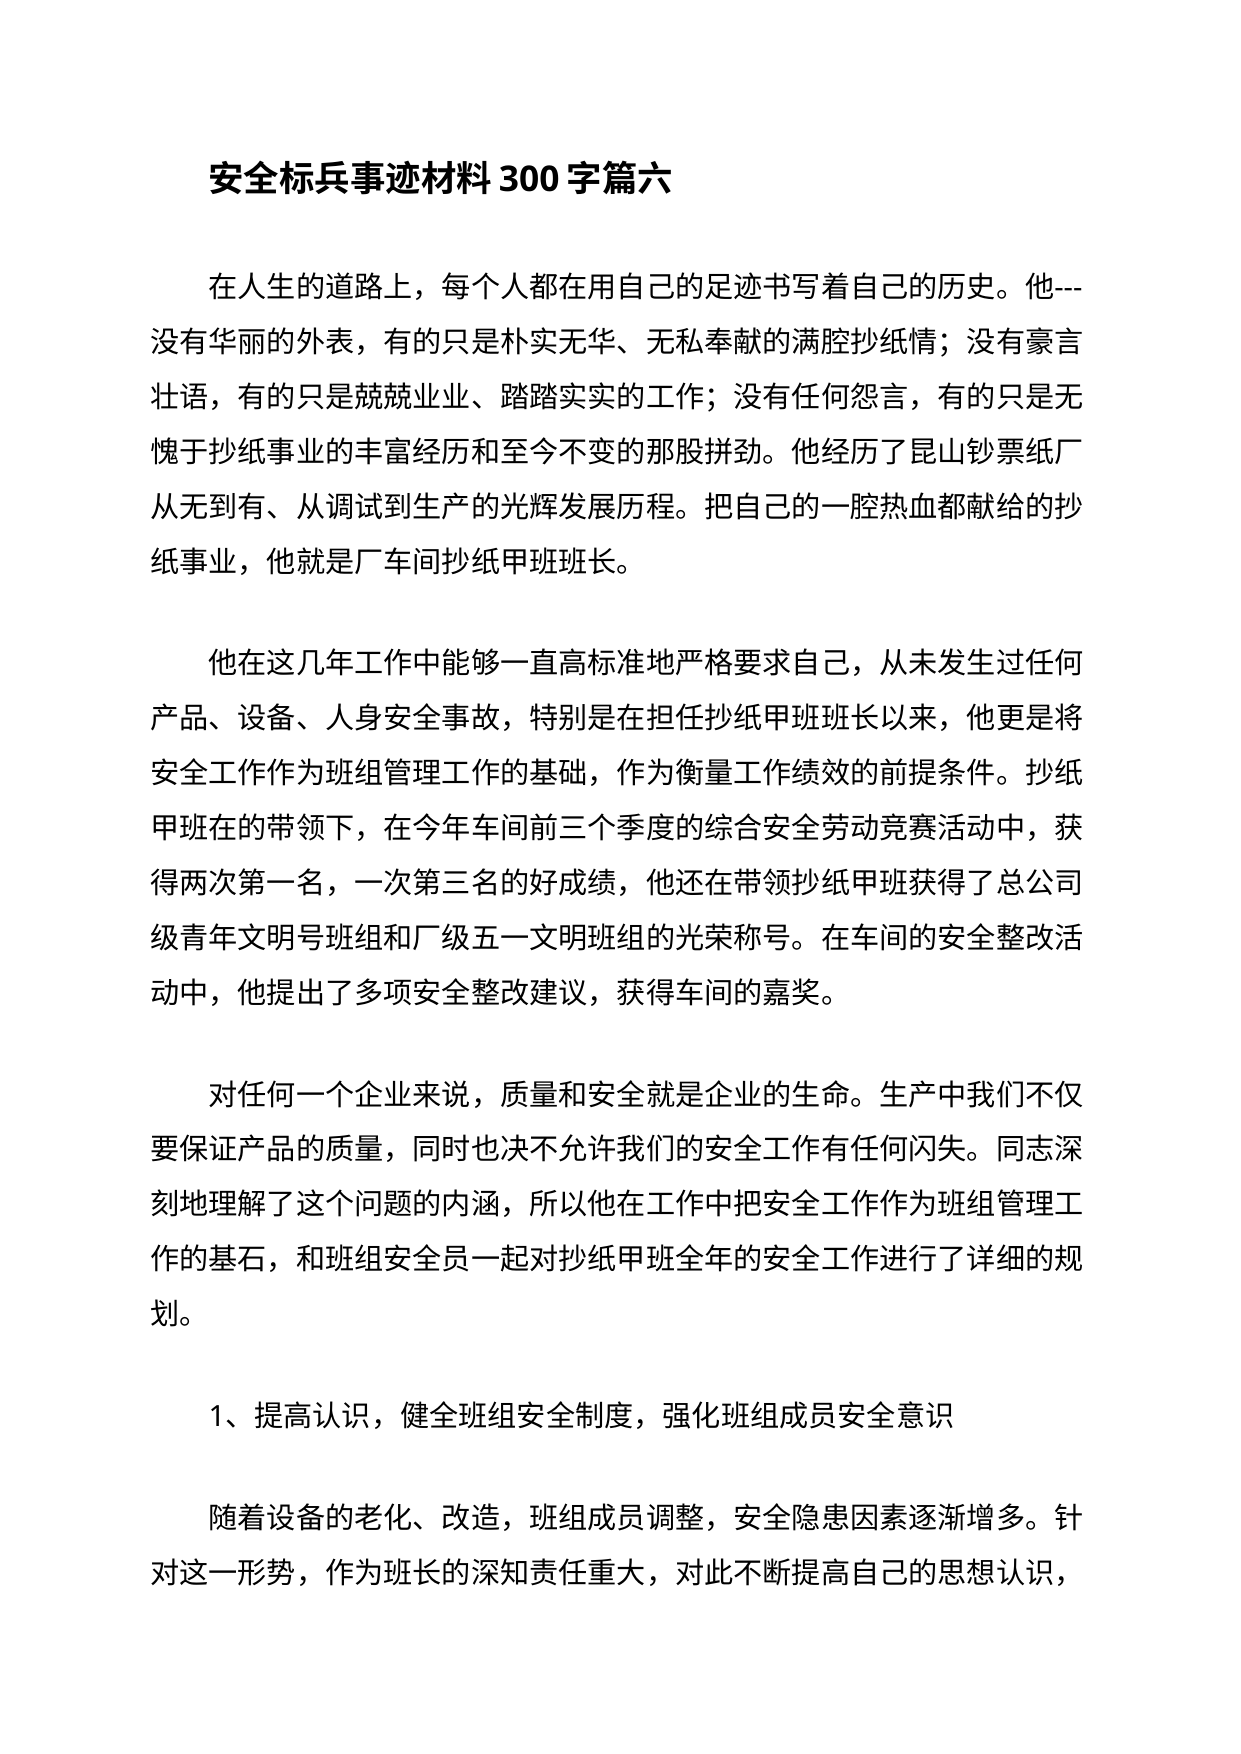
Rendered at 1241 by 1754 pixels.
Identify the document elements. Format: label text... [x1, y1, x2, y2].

text 对任何一个企业来说，质量和安全就是企业的生命。生产中我们不仅要保证产品的质量，同时也决不允许我们的安全工作有任何闪失。同志深刻地理解了这个问题的内涵，所以他在工作中把安全工作作为班组管理工作的基石，和班组安全员一起对抄纸甲班全年的安全工作进行了详细的规划。 [150, 1071, 1090, 1333]
text 安全标兵事迹材料300字篇六 [150, 150, 1090, 201]
text 1、提高认识，健全班组安全制度，强化班组成员安全意识 [150, 1392, 1090, 1435]
text 在人生的道路上，每个人都在用自己的足迹书写着自己的历史。他---没有华丽的外表，有的只是朴实无华、无私奉献的满腔抄纸情；没有豪言壮语，有的只是兢兢业业、踏踏实实的工作；没有任何怨言，有的只是无愧于抄纸事业的丰富经历和至今不变的那股拼劲。他经历了昆山钞票纸厂从无到有、从调试到生产的光辉发展历程。把自己的一腔热血都献给的抄纸事业，他就是厂车间抄纸甲班班长。 [150, 263, 1090, 580]
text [150, 1494, 1090, 1592]
text 他在这几年工作中能够一直高标准地严格要求自己，从未发生过任何产品、设备、人身安全事故，特别是在担任抄纸甲班班长以来，他更是将安全工作作为班组管理工作的基础，作为衡量工作绩效的前提条件。抄纸甲班在的带领下，在今年车间前三个季度的综合安全劳动竞赛活动中，获得两次第一名，一次第三名的好成绩，他还在带领抄纸甲班获得了总公司级青年文明号班组和厂级五一文明班组的光荣称号。在车间的安全整改活动中，他提出了多项安全整改建议，获得车间的嘉奖。 [150, 640, 1090, 1012]
